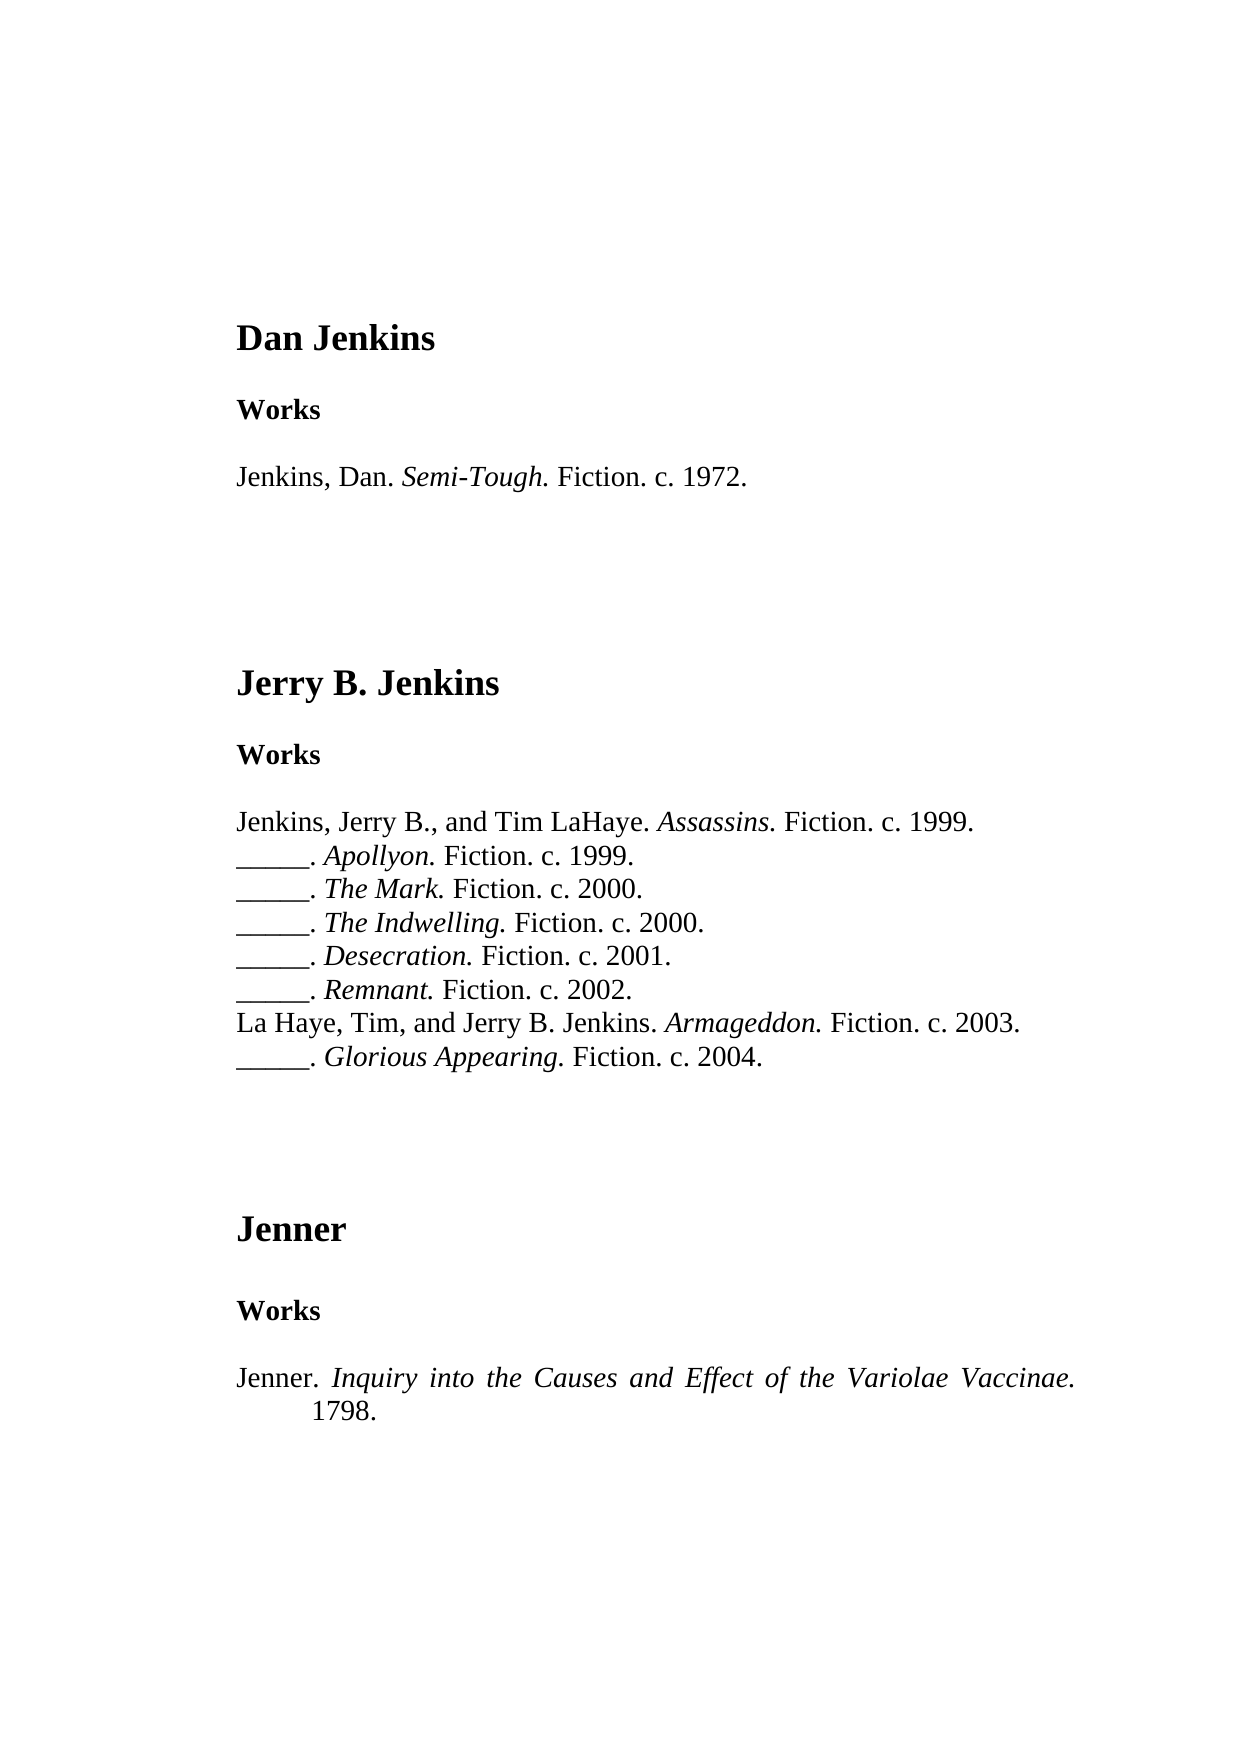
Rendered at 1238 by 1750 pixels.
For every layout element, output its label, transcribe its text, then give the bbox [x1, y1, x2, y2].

text Jenkins, Dan. Semi-Tough. Fiction. c. 1972. [236, 459, 1078, 493]
text _____. The Indwelling. Fiction. c. 2000. [236, 905, 1078, 938]
text Works [236, 737, 1078, 771]
text Jerry B. Jenkins [236, 660, 1078, 703]
text _____. The Mark. Fiction. c. 2000. [236, 871, 1078, 905]
text La Haye, Tim, and Jerry B. Jenkins. Armageddon. Fiction. c. 2003. [236, 1005, 1078, 1039]
text Dan Jenkins [236, 315, 1078, 358]
text _____. Apollyon. Fiction. c. 1999. [236, 838, 1078, 871]
text Jenkins, Jerry B., and Tim LaHaye. Assassins. Fiction. c. 1999. [236, 804, 1078, 838]
text Jenner. Inquiry into the Causes and Effect of the Variolae Vaccinae. 1798. [236, 1360, 1077, 1427]
text _____. Remnant. Fiction. c. 2002. [236, 972, 1078, 1005]
text Jenner [236, 1207, 1078, 1250]
text Works [236, 1293, 1078, 1326]
text Works [236, 392, 1078, 426]
text _____. Desecration. Fiction. c. 2001. [236, 938, 1078, 972]
text _____. Glorious Appearing. Fiction. c. 2004. [236, 1039, 1078, 1072]
